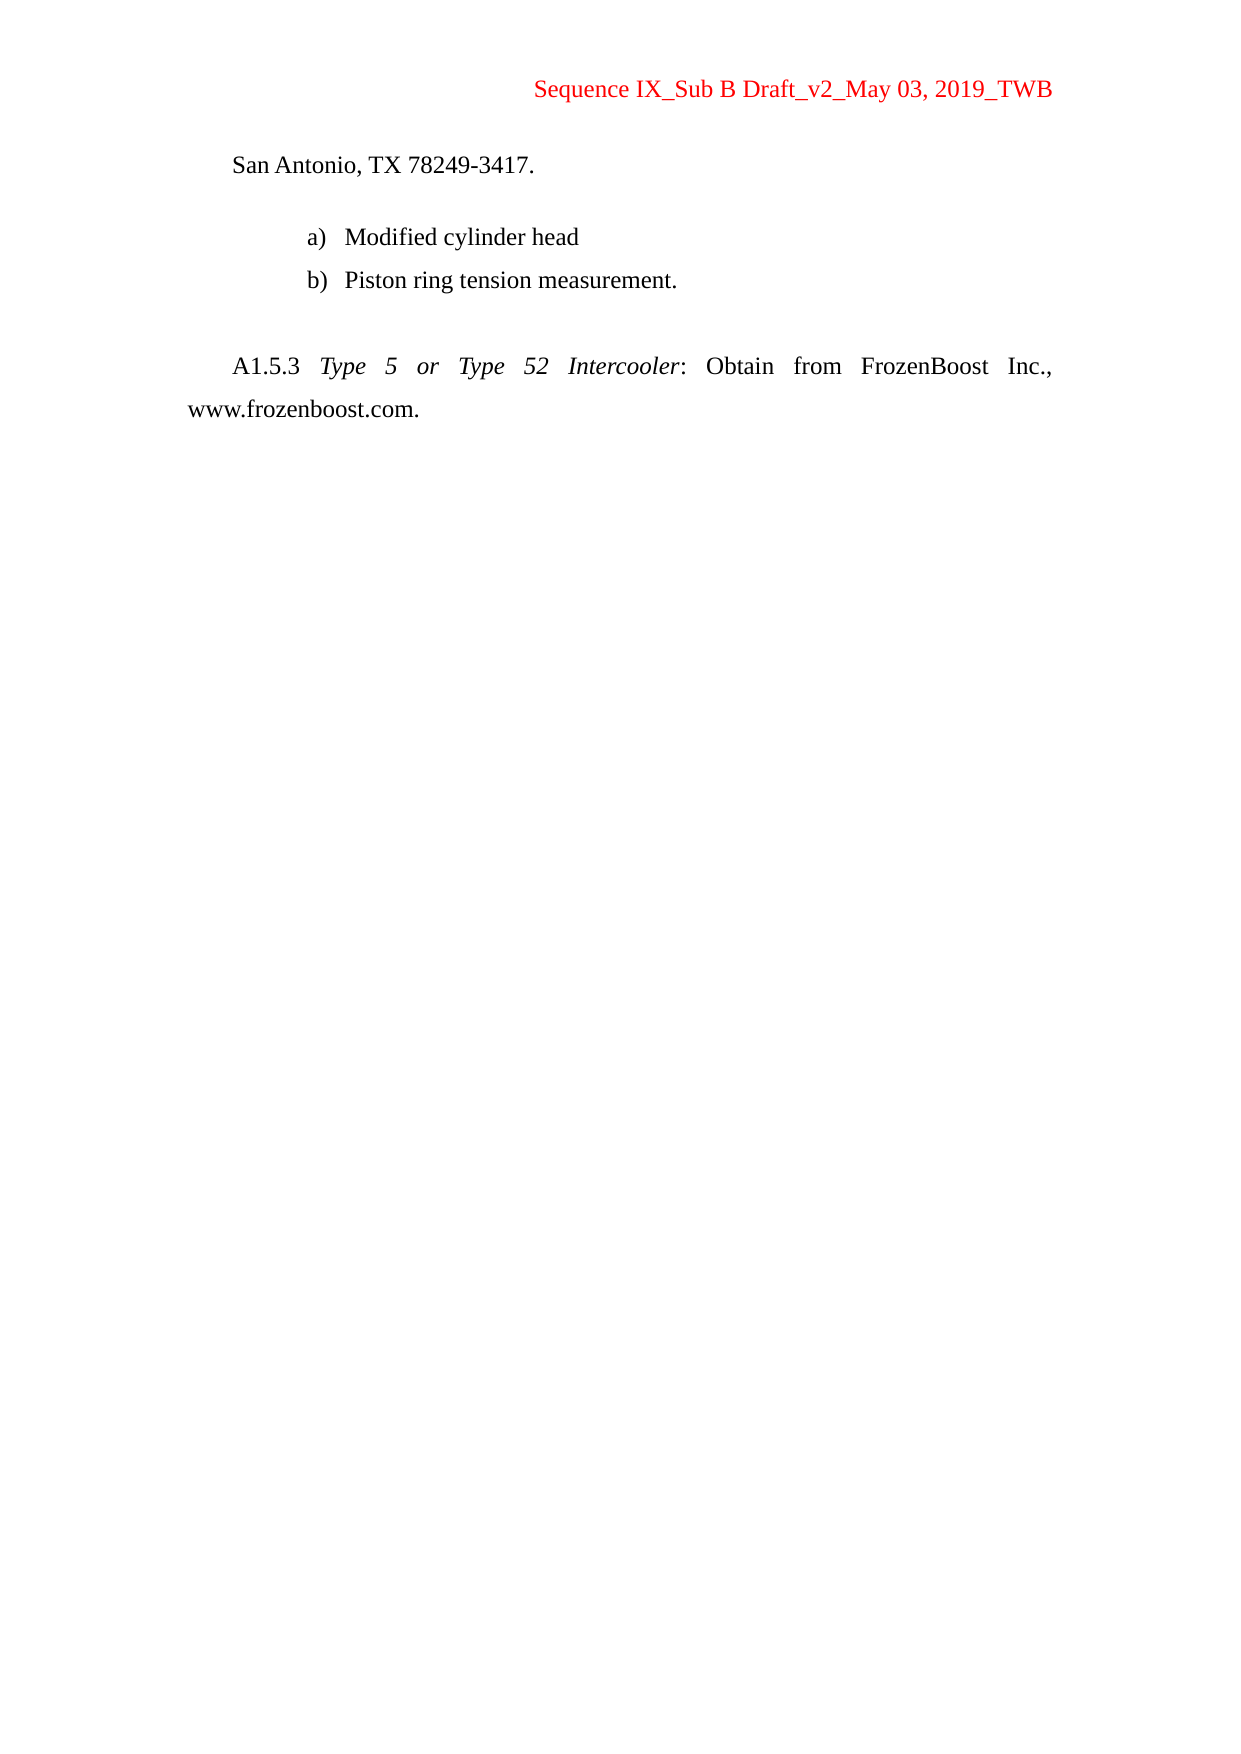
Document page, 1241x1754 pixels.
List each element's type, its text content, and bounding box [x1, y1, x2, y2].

list Piston ring tension measurement. [307, 265, 1053, 294]
text San Antonio, TX 78249-3417. [187, 150, 1053, 179]
text A1.5.3 Type 5 or Type 52 Intercooler: Obtain from FrozenBoost Inc., www.frozenboost.com. [187, 351, 1053, 423]
list Modified cylinder head [307, 222, 1053, 251]
